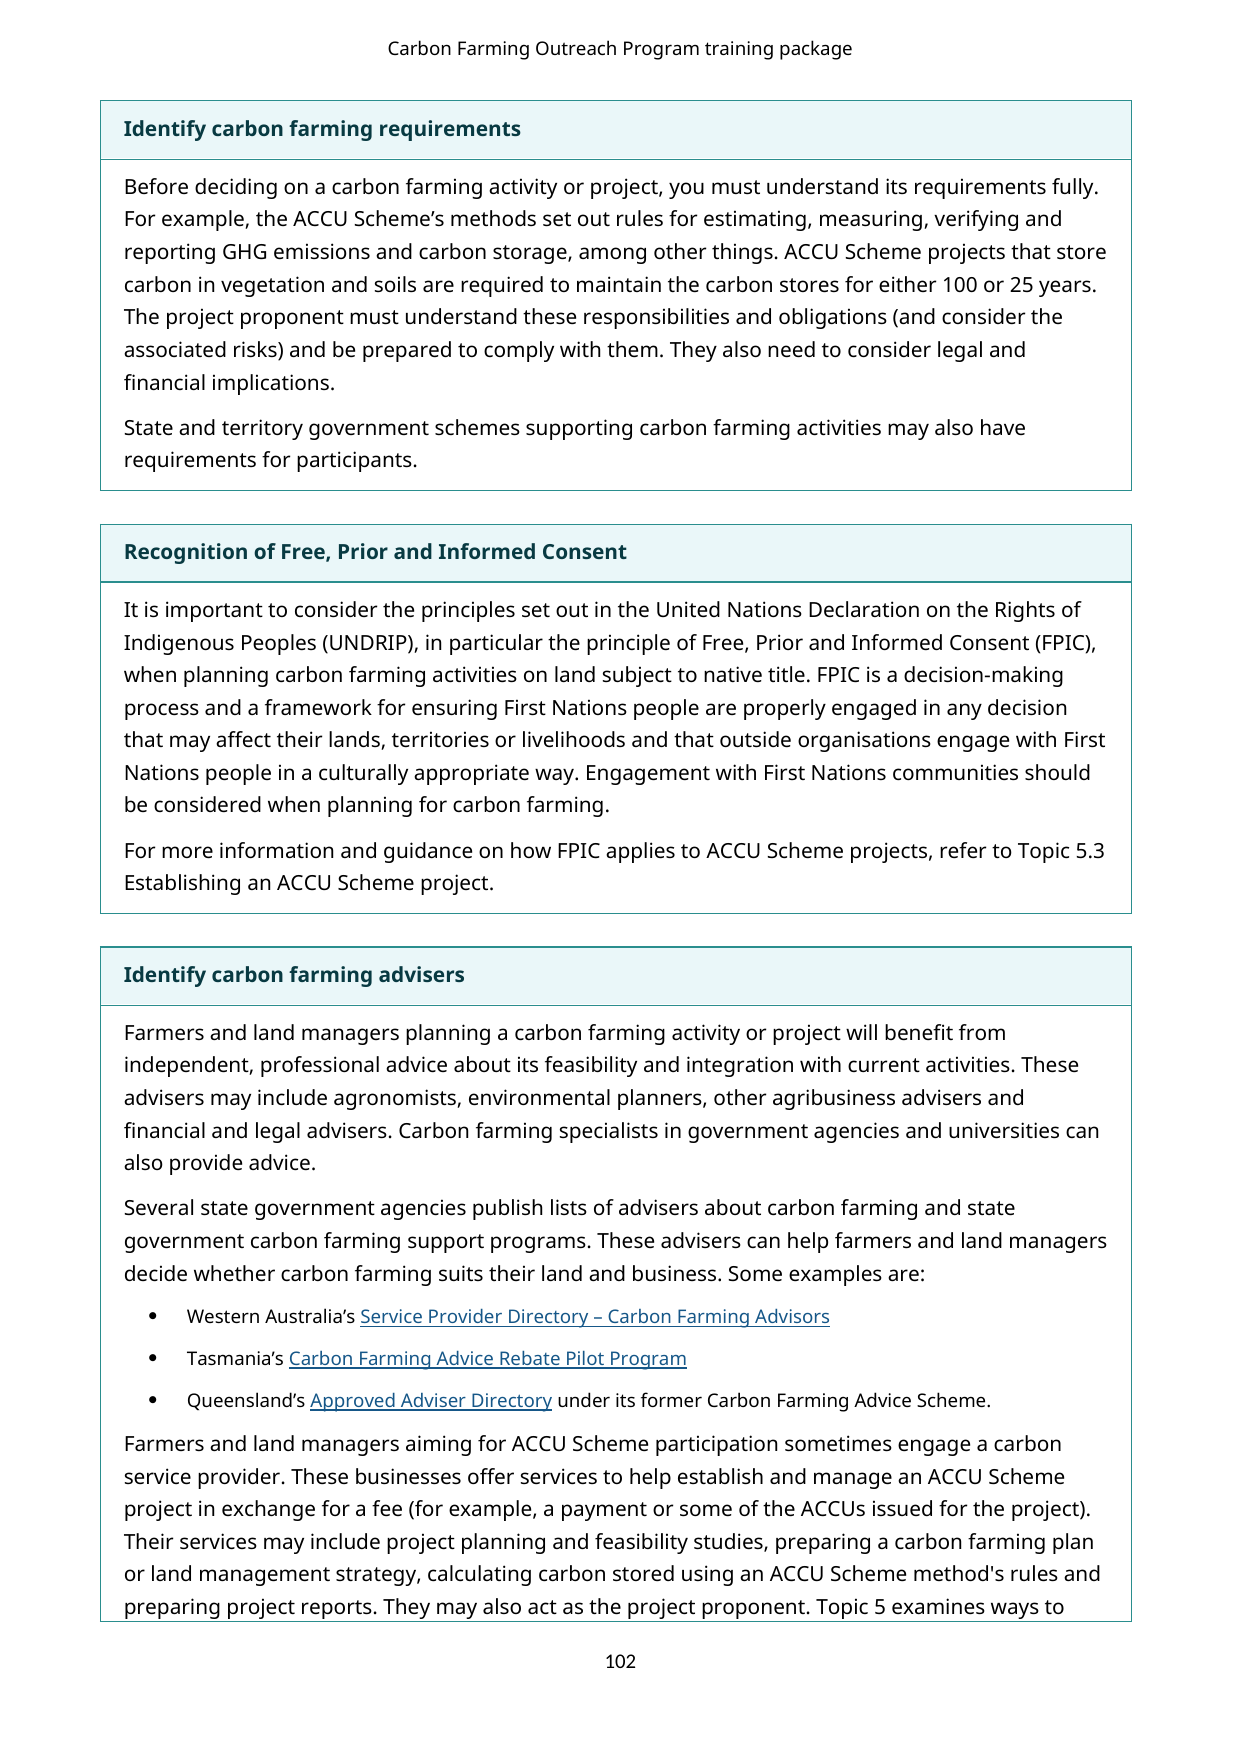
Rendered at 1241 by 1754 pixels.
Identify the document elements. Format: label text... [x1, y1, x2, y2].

table_header Recognition of Free, Prior and Informed Consent [101, 525, 1131, 581]
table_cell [101, 1006, 1131, 1621]
table_header Identify carbon farming advisers [101, 948, 1131, 1004]
table_cell It is important to consider the principles set out in the United Nations Declaration on the Rights of Indigenous Peoples (UNDRIP), in particular the principle of Free, Prior and Informed Consent (FPIC), when planning carbon farming activities on land subject to native title. FPIC is a decision-making process and a framework for ensuring First Nations people are properly engaged in any decision that may affect their lands, territories or livelihoods and that outside organisations engage with First Nations people in a culturally appropriate way. Engagement with First Nations communities should be considered when planning for carbon farming. For more information and guidance on how FPIC applies to ACCU Scheme projects, refer to Topic 5.3 Establishing an ACCU Scheme project. [101, 583, 1131, 913]
table_cell Before deciding on a carbon farming activity or project, you must understand its requirements fully. For example, the ACCU Scheme’s methods set out rules for estimating, measuring, verifying and reporting GHG emissions and carbon storage, among other things. ACCU Scheme projects that store carbon in vegetation and soils are required to maintain the carbon stores for either 100 or 25 years. The project proponent must understand these responsibilities and obligations (and consider the associated risks) and be prepared to comply with them. They also need to consider legal and financial implications. State and territory government schemes supporting carbon farming activities may also have requirements for participants. [101, 160, 1131, 490]
table_header Identify carbon farming requirements [101, 101, 1131, 158]
